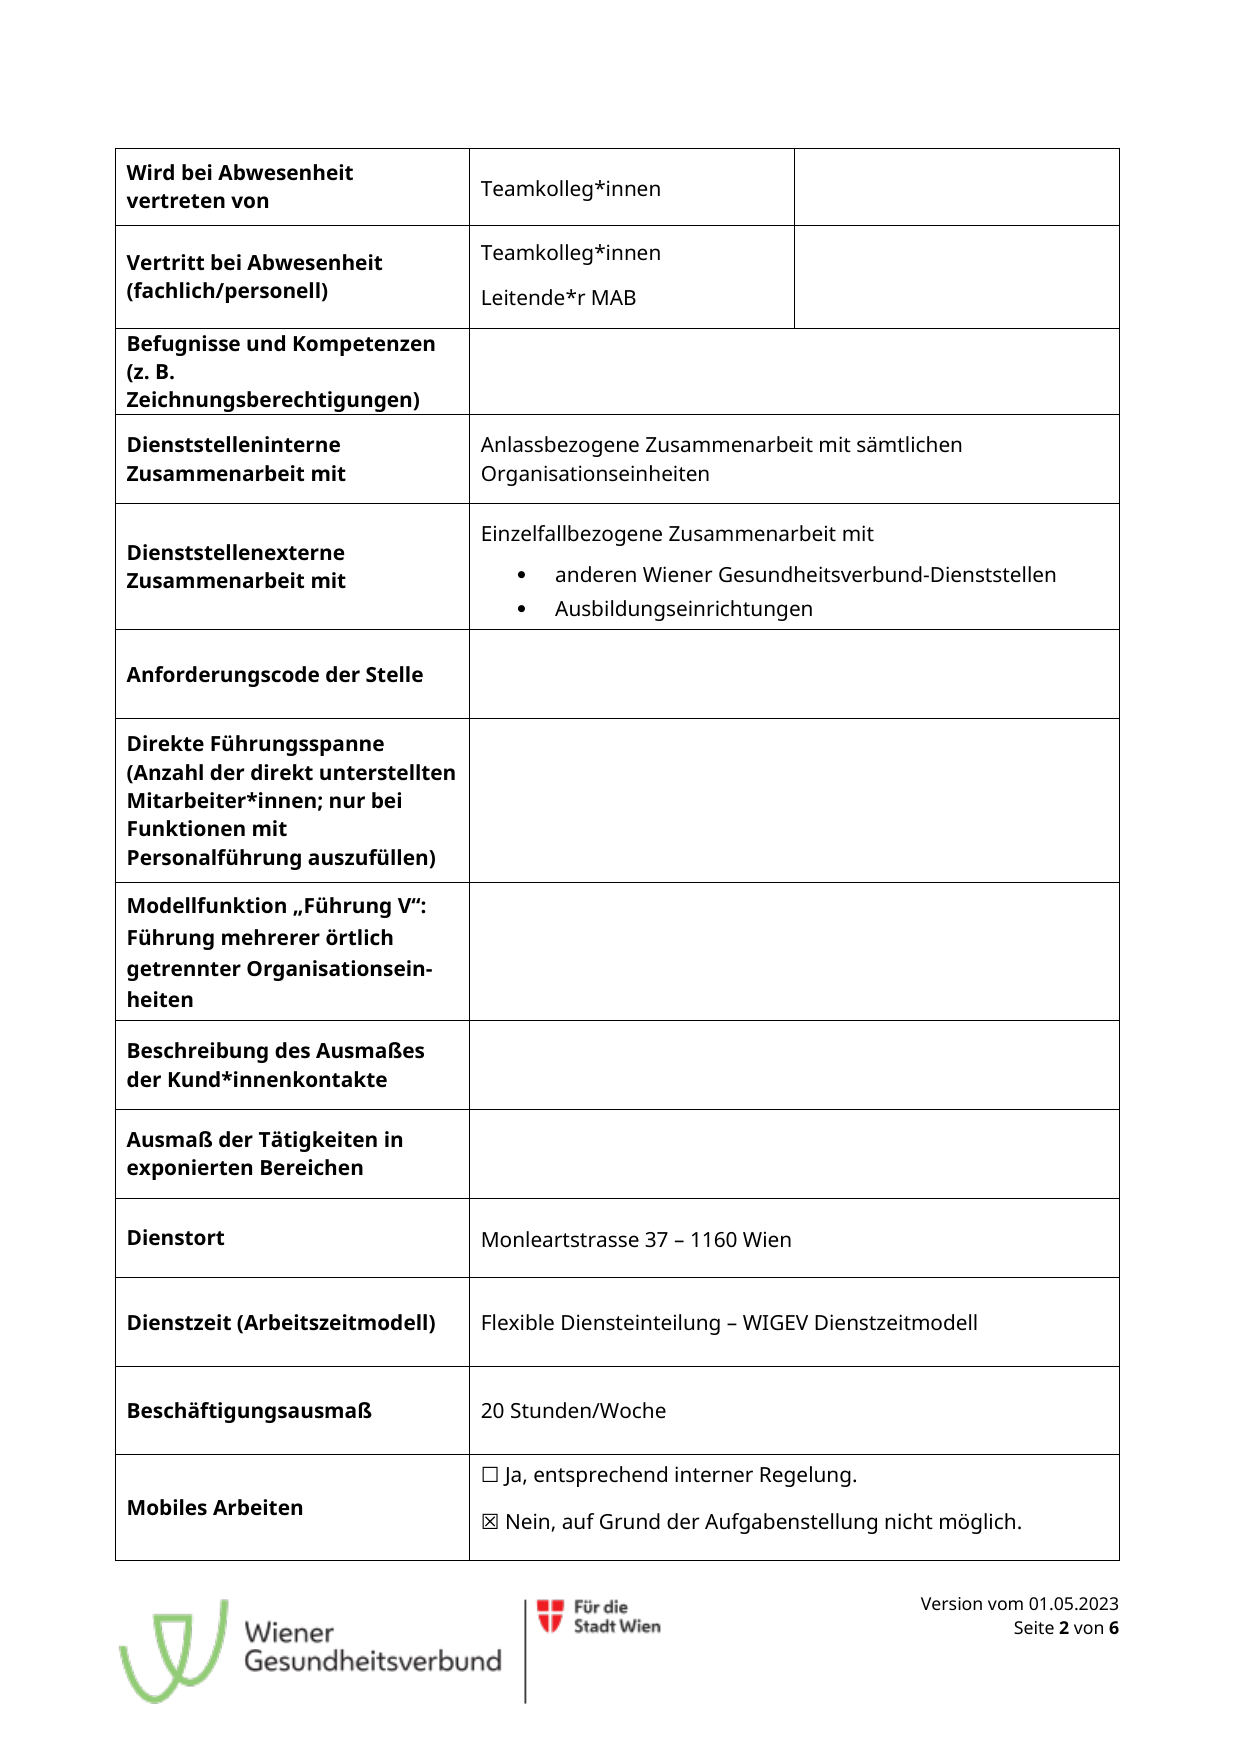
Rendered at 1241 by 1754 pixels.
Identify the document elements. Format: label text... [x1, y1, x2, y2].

table_cell Dienstzeit (Arbeitszeitmodell) [116, 1278, 469, 1366]
table_cell Stunden/Woche [470, 1367, 1119, 1454]
table_cell Modellfunktion „Führung V“: Führung mehrerer örtlich getrennter Organisationsein-heiten [116, 883, 469, 1020]
table_cell [470, 883, 1119, 1020]
table_cell Dienststellenexterne Zusammenarbeit mit [116, 504, 469, 629]
table_cell [470, 1110, 1119, 1197]
table_cell Wird bei Abwesenheit vertreten von [116, 149, 469, 224]
table_cell [795, 226, 1119, 328]
table_cell Anlassbezogene Zusammenarbeit mit sämtlichen Organisationseinheiten [470, 415, 1119, 503]
table_cell Beschreibung des Ausmaßes der Kund*innenkontakte [116, 1021, 469, 1109]
table_cell [470, 1199, 1119, 1277]
table_cell Anforderungscode der Stelle [116, 630, 469, 718]
table_cell [795, 149, 1119, 224]
table_cell [470, 719, 1119, 882]
table_cell [470, 1021, 1119, 1109]
table_cell Teamkolleg*innen Leitende*r MAB [470, 226, 794, 328]
table_cell Beschäftigungsausmaß [116, 1367, 469, 1454]
table_cell Teamkolleg*innen [470, 149, 794, 224]
table_cell Mobiles Arbeiten [116, 1455, 469, 1559]
table_cell Befugnisse und Kompetenzen (z. B. Zeichnungsberechtigungen) [116, 329, 469, 414]
table_cell Direkte Führungsspanne (Anzahl der direkt unterstellten Mitarbeiter*innen; nur bei Funktionen mit Personalführung auszufüllen) [116, 719, 469, 882]
table_cell Dienststelleninterne Zusammenarbeit mit [116, 415, 469, 503]
table_cell Dienstort [116, 1199, 469, 1277]
table_cell Einzelfallbezogene Zusammenarbeit mit anderen Wiener Gesundheitsverbund-Dienststellen Ausbildungseinrichtungen [470, 504, 1119, 629]
table_cell Vertritt bei Abwesenheit (fachlich/personell) [116, 226, 469, 328]
table_cell Ja, entsprechend interner Regelung. Nein, auf Grund der Aufgabenstellung nicht möglich. [470, 1455, 1119, 1559]
table_cell Ausmaß der Tätigkeiten in exponierten Bereichen [116, 1110, 469, 1197]
table_cell [470, 1278, 1119, 1366]
